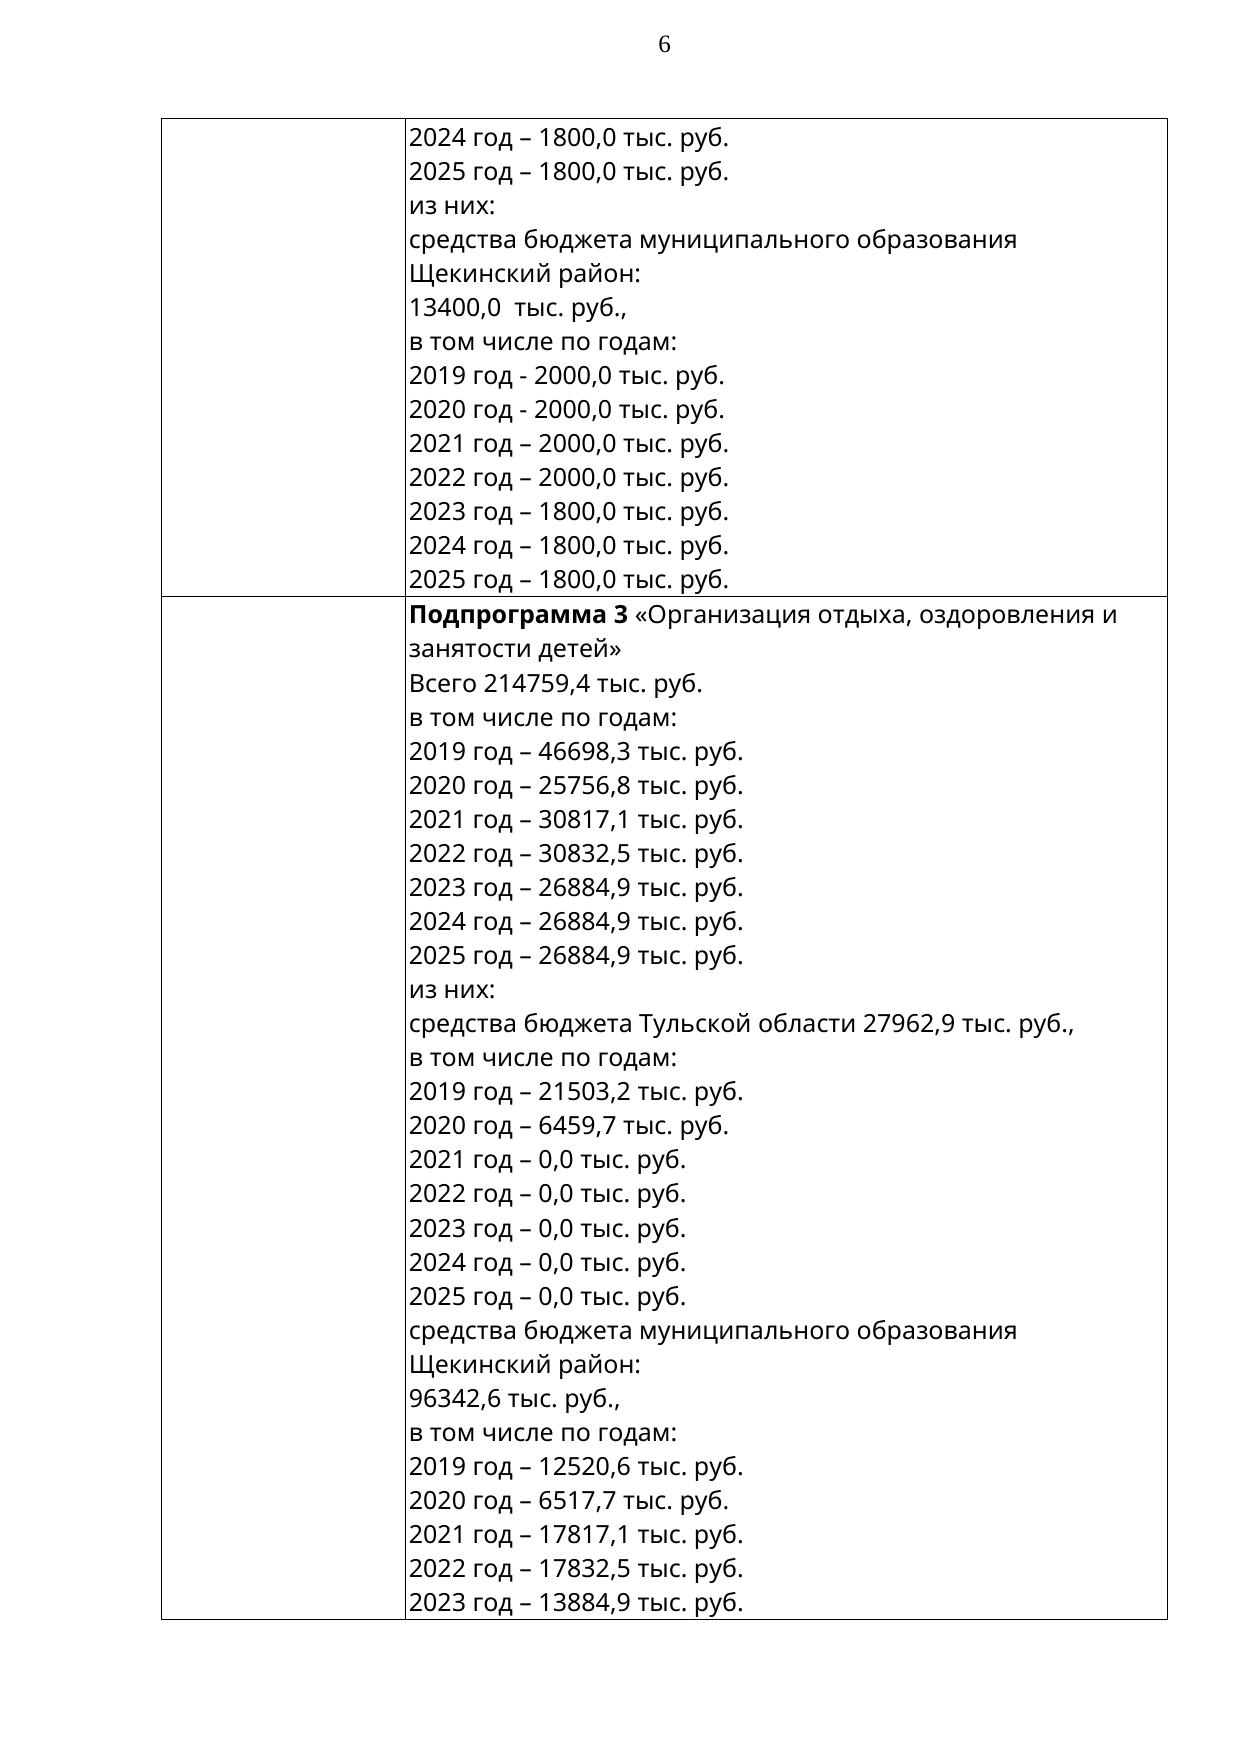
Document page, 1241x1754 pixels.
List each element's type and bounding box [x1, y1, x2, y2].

table_cell [406, 597, 1167, 1619]
table_cell [406, 119, 1167, 596]
table_cell [162, 597, 405, 1619]
table_cell [162, 119, 405, 596]
